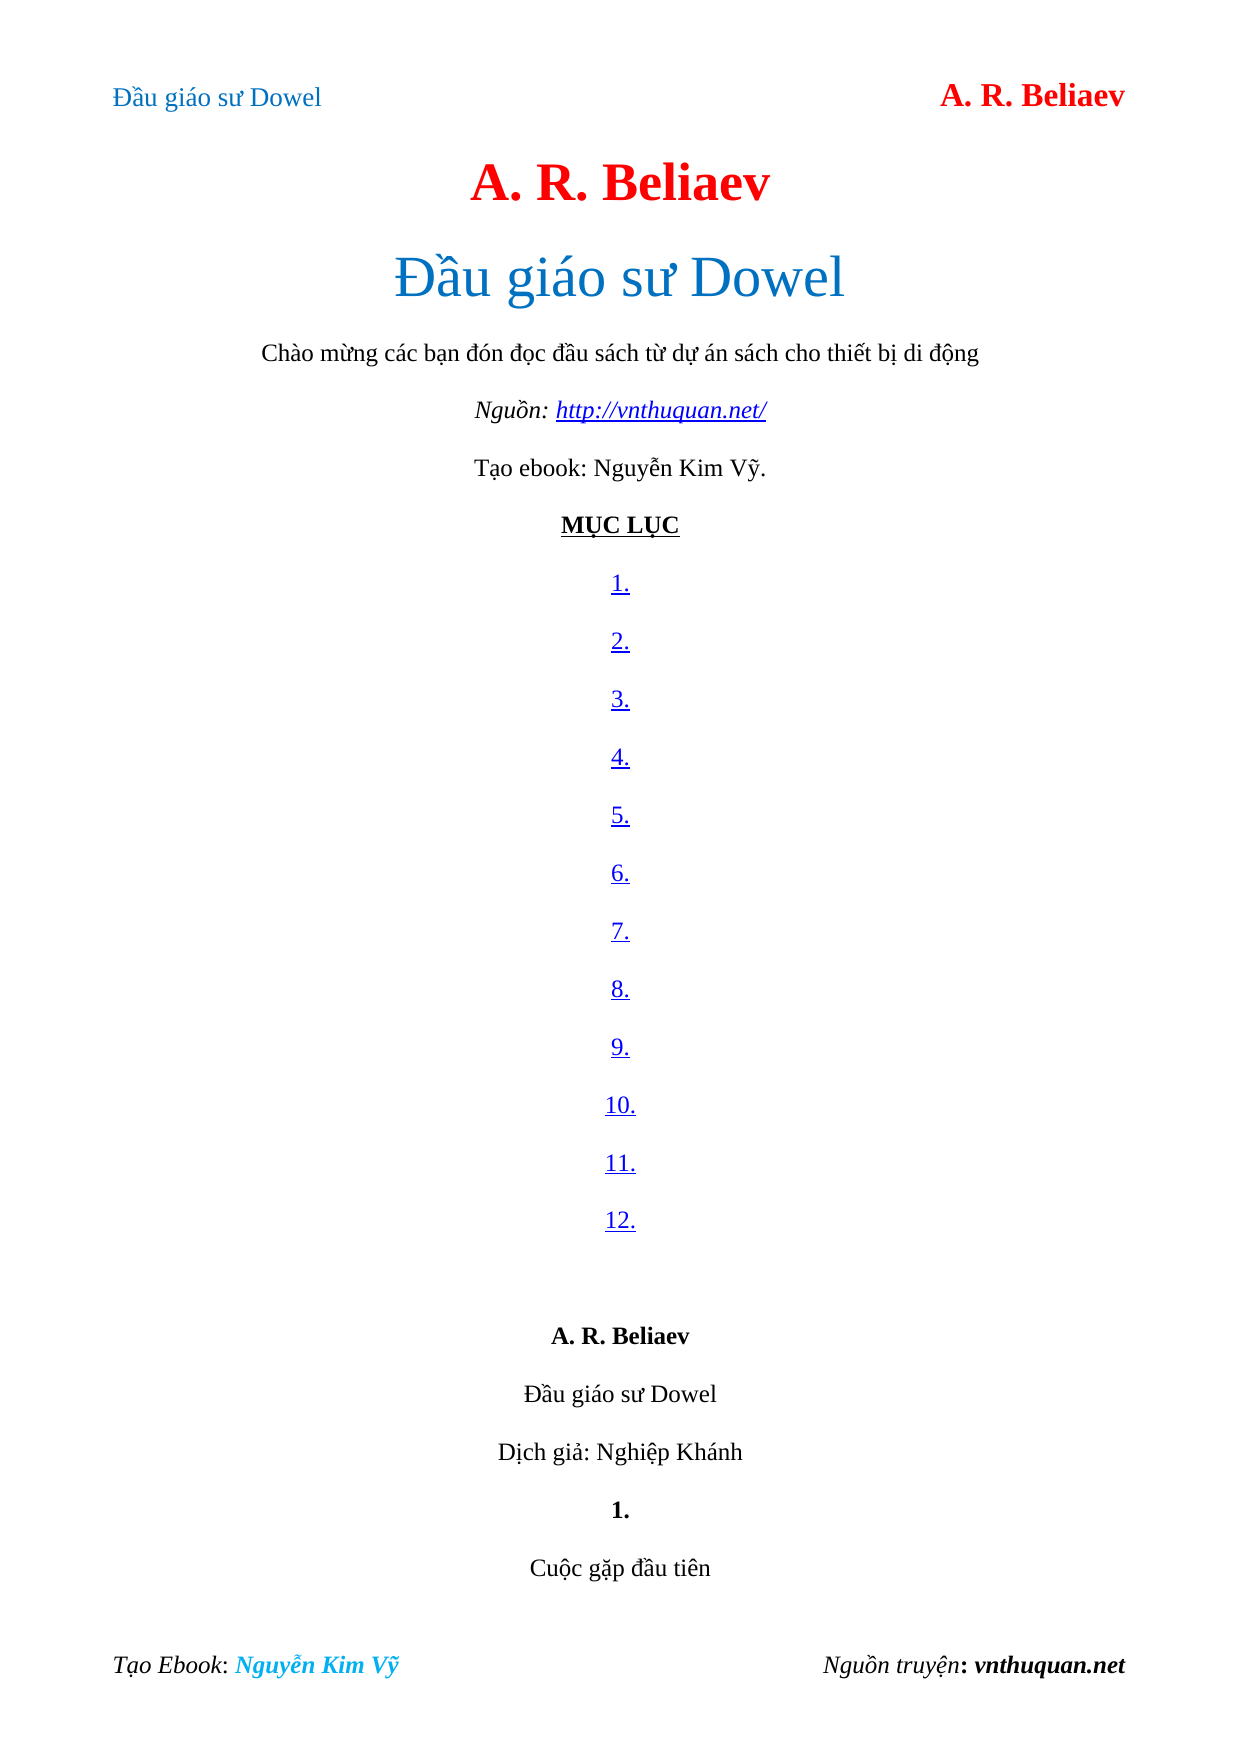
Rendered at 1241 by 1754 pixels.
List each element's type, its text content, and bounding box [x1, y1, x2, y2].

text 1. [112, 568, 1128, 597]
text Đầu giáo sư Dowel [112, 241, 1128, 308]
text Cuộc gặp đầu tiên [112, 1553, 1128, 1582]
text 12. [112, 1206, 1128, 1234]
text 1. [112, 1495, 1128, 1524]
text 10. [112, 1090, 1128, 1118]
text MỤC LỤC [112, 511, 1128, 539]
text 2. [112, 626, 1128, 655]
text 11. [112, 1148, 1128, 1176]
text 8. [112, 974, 1128, 1003]
text 9. [112, 1032, 1128, 1061]
text 4. [112, 742, 1128, 771]
text A. R. Beliaev [112, 1321, 1128, 1350]
text 7. [112, 916, 1128, 945]
text Dịch giả: Nghiệp Khánh [112, 1437, 1128, 1466]
text Đầu giáo sư Dowel [112, 1379, 1128, 1408]
text 6. [112, 858, 1128, 887]
text Chào mừng các bạn đón đọc đầu sách từ dự án sách cho thiết bị di động Nguồn: http://vnthuquan.net/ Tạo ebook: Nguyễn Kim Vỹ. [112, 338, 1128, 481]
text A. R. Beliaev [112, 150, 1128, 212]
text 3. [112, 684, 1128, 713]
text 5. [112, 800, 1128, 829]
